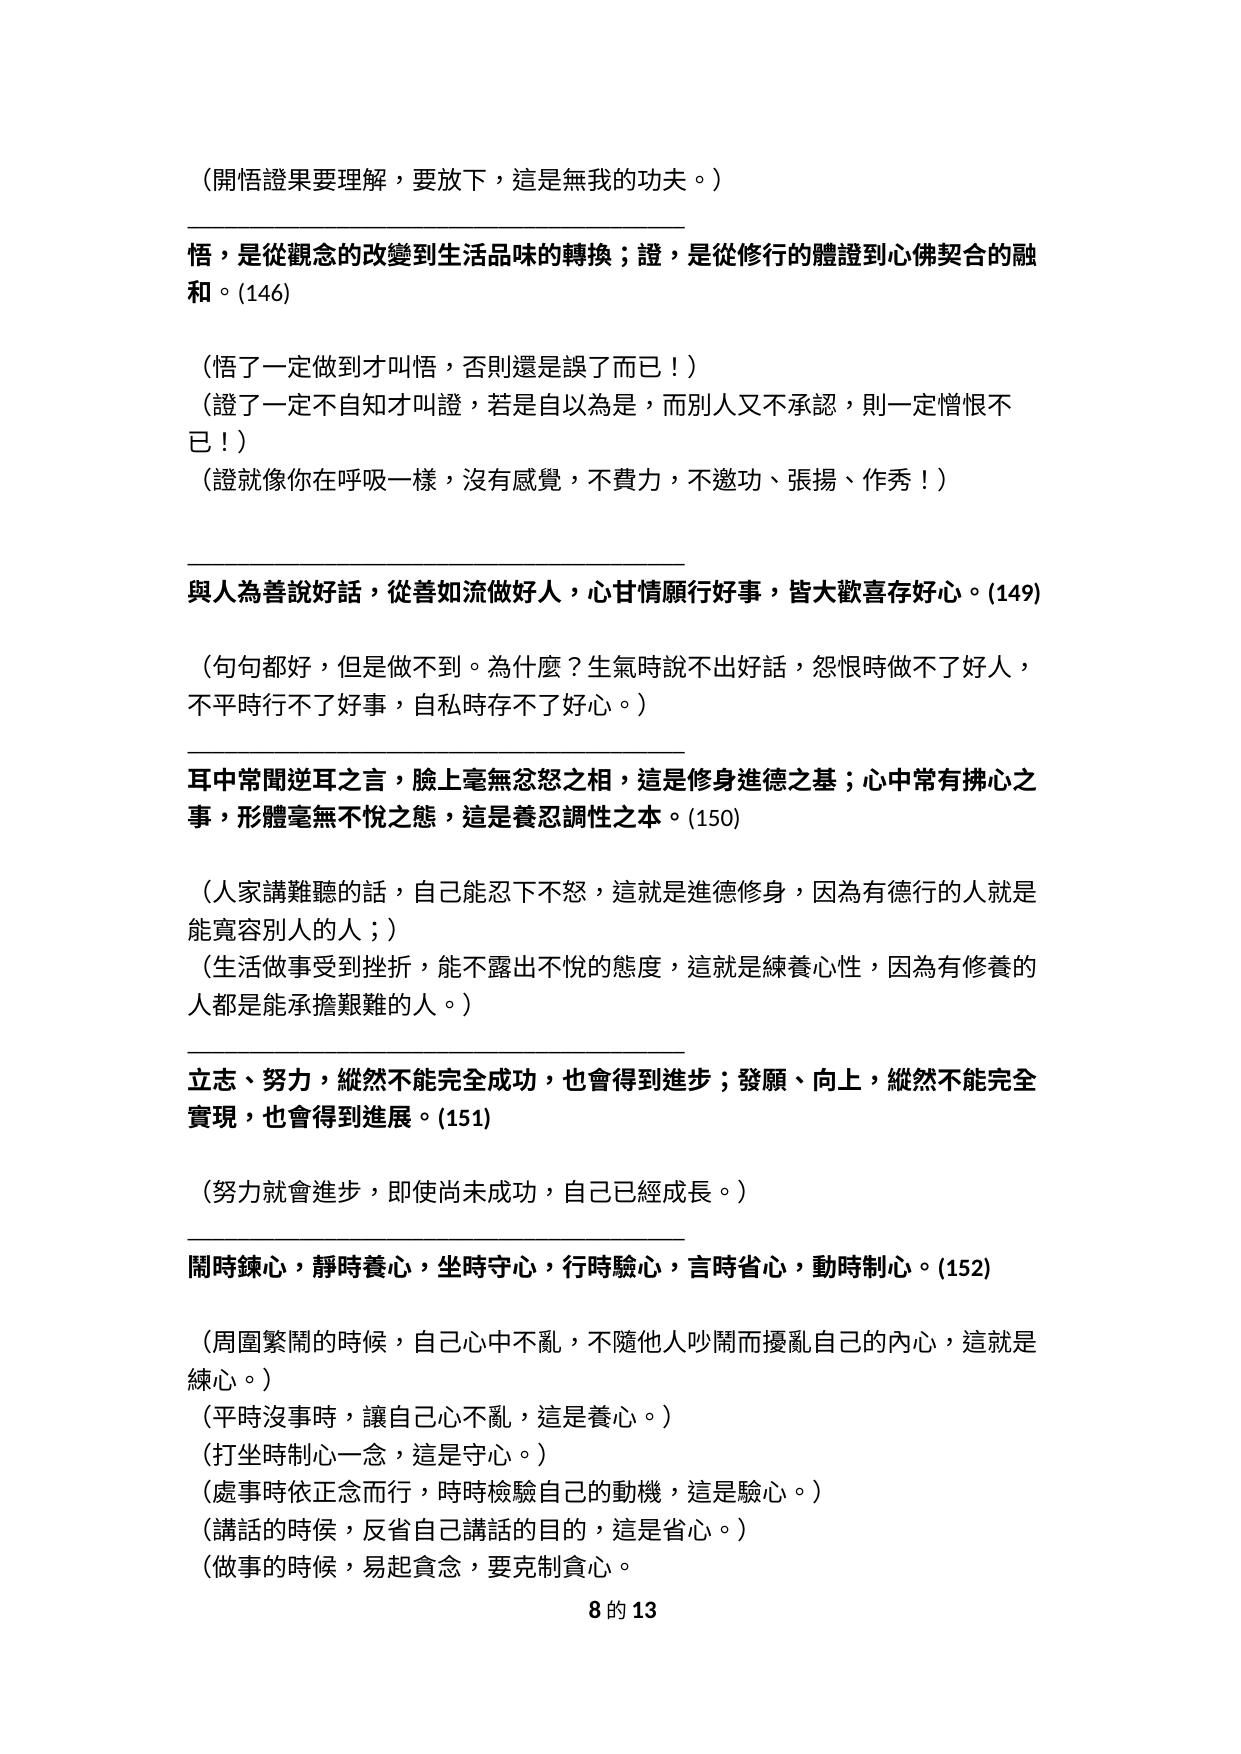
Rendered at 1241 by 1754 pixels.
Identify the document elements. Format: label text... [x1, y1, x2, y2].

text ________________________________________ [187, 1022, 1053, 1060]
text （做事的時候，易起貪念，要克制貪心。 [187, 1547, 1053, 1585]
text （處事時依正念而行，時時檢驗自己的動機，這是驗心。） [187, 1472, 1053, 1510]
text （努力就會進步，即使尚未成功，自己已經成長。） [187, 1172, 1053, 1210]
text （證了一定不自知才叫證，若是自以為是，而別人又不承認，則一定憎恨不已！） [187, 385, 1053, 460]
text （平時沒事時，讓自己心不亂，這是養心。） [187, 1397, 1053, 1435]
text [187, 197, 1053, 235]
text 耳中常聞逆耳之言，臉上毫無忿怒之相，這是修身進德之基；心中常有拂心之事，形體毫無不悅之態，這是養忍調性之本。(150) [187, 760, 1053, 835]
text （證就像你在呼吸一樣，沒有感覺，不費力，不邀功、張揚、作秀！） [187, 460, 1053, 497]
text （開悟證果要理解，要放下，這是無我的功夫。） [187, 160, 1053, 197]
text （講話的時侯，反省自己講話的目的，這是省心。） [187, 1510, 1053, 1547]
text ________________________________________ [187, 1210, 1053, 1247]
text 立志、努力，縱然不能完全成功，也會得到進步；發願、向上，縱然不能完全實現，也會得到進展。(151) [187, 1060, 1053, 1135]
text ________________________________________ [187, 722, 1053, 760]
text 與人為善說好話，從善如流做好人，心甘情願行好事，皆大歡喜存好心。(149) [187, 572, 1053, 610]
text （打坐時制心一念，這是守心。） [187, 1435, 1053, 1472]
text 悟，是從觀念的改變到生活品味的轉換；證，是從修行的體證到心佛契合的融和。(146) [187, 235, 1053, 310]
text （悟了一定做到才叫悟，否則還是誤了而已！） [187, 347, 1053, 385]
text （人家講難聽的話，自己能忍下不怒，這就是進德修身，因為有德行的人就是能寬容別人的人；） [187, 872, 1053, 947]
text ________________________________________ [187, 535, 1053, 572]
text 鬧時鍊心，靜時養心，坐時守心，行時驗心，言時省心，動時制心。(152) [187, 1247, 1053, 1285]
text （生活做事受到挫折，能不露出不悅的態度，這就是練養心性，因為有修養的人都是能承擔艱難的人。） [187, 947, 1053, 1022]
text （周圍繁鬧的時候，自己心中不亂，不隨他人吵鬧而擾亂自己的內心，這就是練心。） [187, 1322, 1053, 1397]
text （句句都好，但是做不到。為什麼？生氣時說不出好話，怨恨時做不了好人，不平時行不了好事，自私時存不了好心。） [187, 647, 1053, 722]
